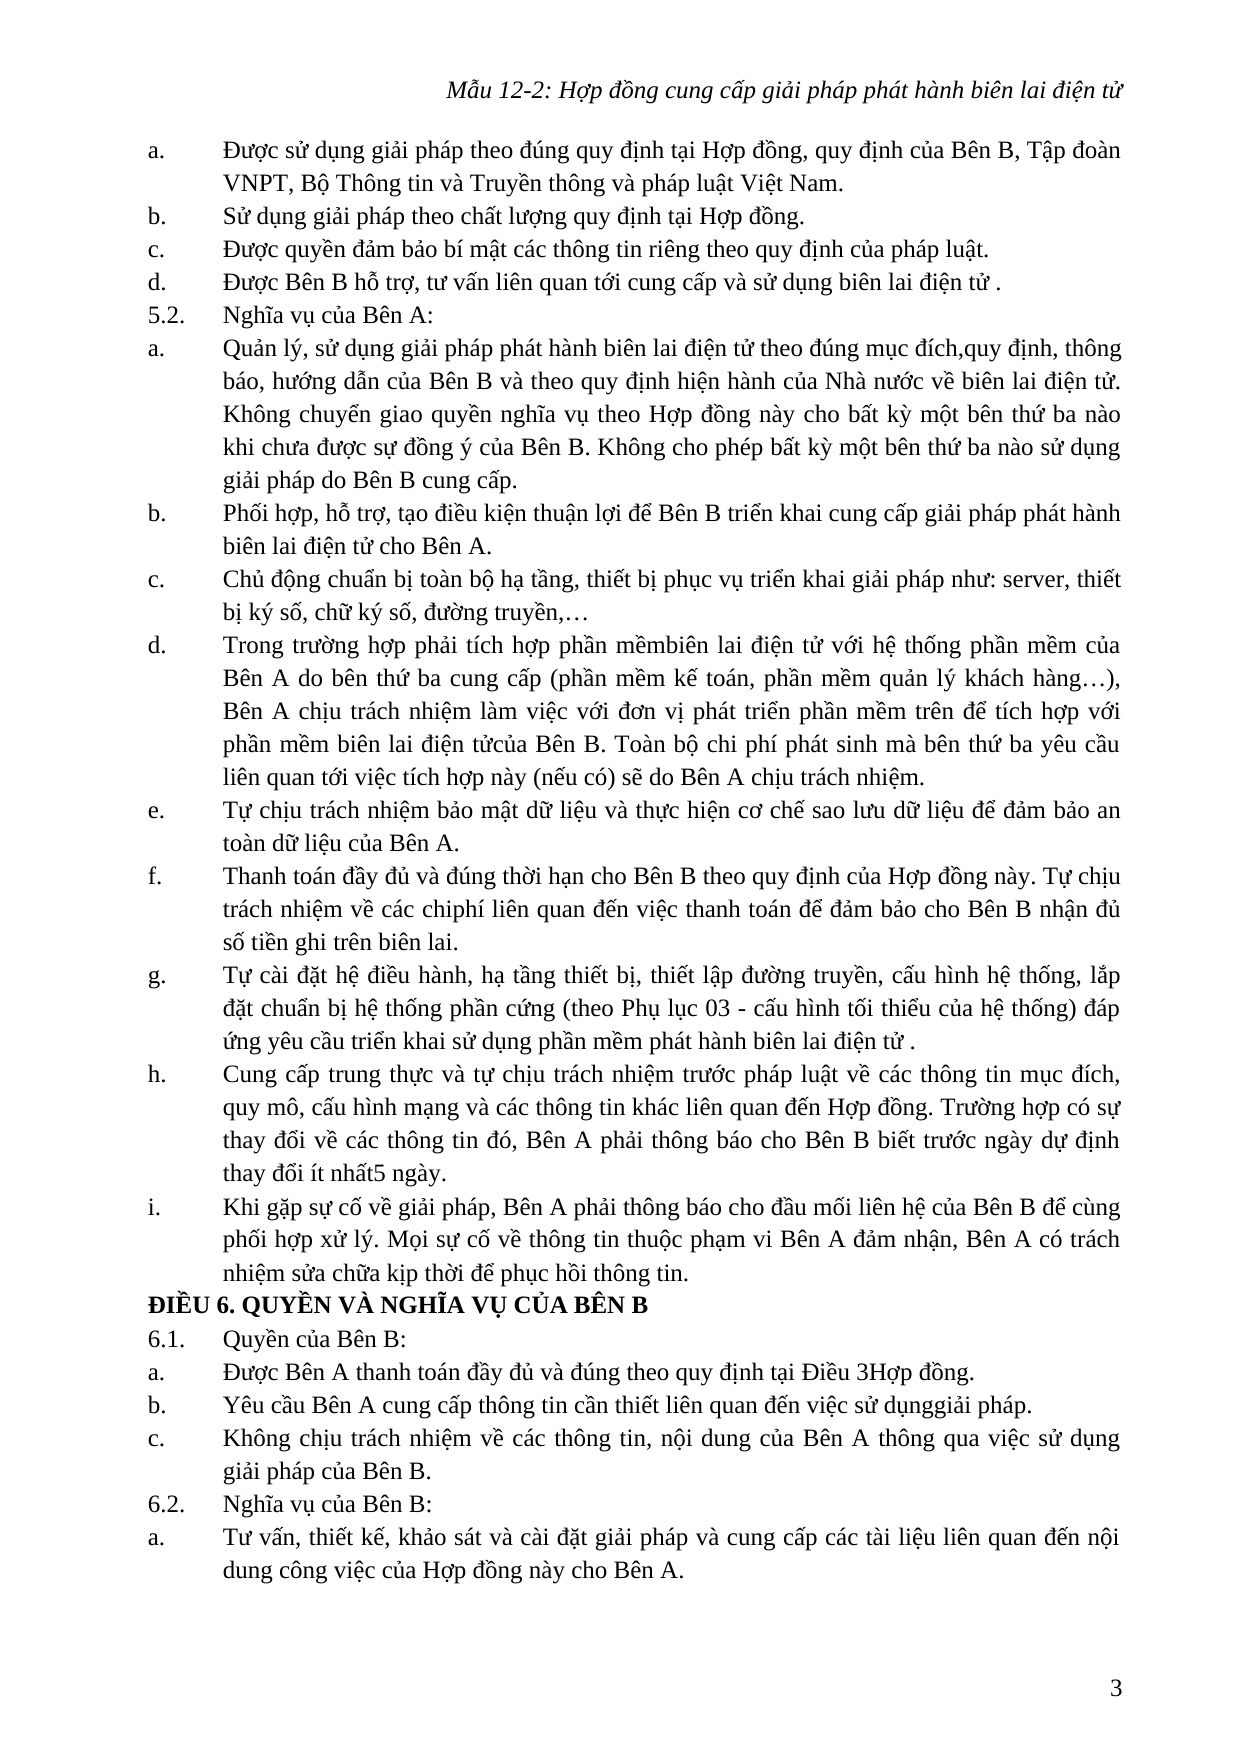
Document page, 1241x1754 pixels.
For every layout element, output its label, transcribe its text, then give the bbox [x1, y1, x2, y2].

list Được sử dụng giải pháp theo đúng quy định tại Hợp đồng, quy định của Bên B, Tập đoàn VNPT, Bộ Thông tin và Truyền thông và pháp luật Việt Nam. [148, 135, 1122, 197]
list Nghĩa vụ của Bên A: [148, 300, 1122, 329]
list Yêu cầu Bên A cung cấp thông tin cần thiết liên quan đến việc sử dụnggiải pháp. [148, 1390, 1122, 1418]
list Tư vấn, thiết kế, khảo sát và cài đặt giải pháp và cung cấp các tài liệu liên quan đến nội dung công việc của Hợp đồng này cho Bên A. [148, 1522, 1122, 1583]
list Được quyền đảm bảo bí mật các thông tin riêng theo quy định của pháp luật. [148, 234, 1122, 263]
list Sử dụng giải pháp theo chất lượng quy định tại Hợp đồng. [148, 201, 1122, 230]
list Quyền của Bên B: [148, 1324, 1122, 1352]
list Tự chịu trách nhiệm bảo mật dữ liệu và thực hiện cơ chế sao lưu dữ liệu để đảm bảo an toàn dữ liệu của Bên A. [148, 795, 1122, 857]
list Được Bên B hỗ trợ, tư vấn liên quan tới cung cấp và sử dụng biên lai điện tử . [148, 267, 1122, 296]
list QUYỀN VÀ NGHĨA VỤ CỦA BÊN B [148, 1291, 1122, 1319]
list Thanh toán đầy đủ và đúng thời hạn cho Bên B theo quy định của Hợp đồng này. Tự chịu trách nhiệm về các chiphí liên quan đến việc thanh toán để đảm bảo cho Bên B nhận đủ số tiền ghi trên biên lai. [148, 861, 1122, 956]
list Cung cấp trung thực và tự chịu trách nhiệm trước pháp luật về các thông tin mục đích, quy mô, cấu hình mạng và các thông tin khác liên quan đến Hợp đồng. Trường hợp có sự thay đổi về các thông tin đó, Bên A phải thông báo cho Bên B biết trước ngày dự định thay đổi ít nhất5 ngày. [148, 1059, 1122, 1187]
list Được Bên A thanh toán đầy đủ và đúng theo quy định tại Điều 3Hợp đồng. [148, 1357, 1122, 1385]
list Khi gặp sự cố về giải pháp, Bên A phải thông báo cho đầu mối liên hệ của Bên B để cùng phối hợp xử lý. Mọi sự cố về thông tin thuộc phạm vi Bên A đảm nhận, Bên A có trách nhiệm sửa chữa kịp thời để phục hồi thông tin. [148, 1192, 1122, 1286]
list Chủ động chuẩn bị toàn bộ hạ tầng, thiết bị phục vụ triển khai giải pháp như: server, thiết bị ký số, chữ ký số, đường truyền,… [148, 564, 1122, 626]
list Phối hợp, hỗ trợ, tạo điều kiện thuận lợi để Bên B triển khai cung cấp giải pháp phát hành biên lai điện tử cho Bên A. [148, 498, 1122, 560]
list Quản lý, sử dụng giải pháp phát hành biên lai điện tử theo đúng mục đích,quy định, thông báo, hướng dẫn của Bên B và theo quy định hiện hành của Nhà nước về biên lai điện tử. Không chuyển giao quyền nghĩa vụ theo Hợp đồng này cho bất kỳ một bên thứ ba nào khi chưa được sự đồng ý của Bên B. Không cho phép bất kỳ một bên thứ ba nào sử dụng giải pháp do Bên B cung cấp. [148, 333, 1122, 494]
list Nghĩa vụ của Bên B: [148, 1489, 1122, 1517]
list Không chịu trách nhiệm về các thông tin, nội dung của Bên A thông qua việc sử dụng giải pháp của Bên B. [148, 1423, 1122, 1484]
list Trong trường hợp phải tích hợp phần mềmbiên lai điện tử với hệ thống phần mềm của Bên A do bên thứ ba cung cấp (phần mềm kế toán, phần mềm quản lý khách hàng…), Bên A chịu trách nhiệm làm việc với đơn vị phát triển phần mềm trên để tích hợp với phần mềm biên lai điện tửcủa Bên B. Toàn bộ chi phí phát sinh mà bên thứ ba yêu cầu liên quan tới việc tích hợp này (nếu có) sẽ do Bên A chịu trách nhiệm. [148, 630, 1122, 791]
list Tự cài đặt hệ điều hành, hạ tầng thiết bị, thiết lập đường truyền, cấu hình hệ thống, lắp đặt chuẩn bị hệ thống phần cứng (theo Phụ lục 03 - cấu hình tối thiểu của hệ thống) đáp ứng yêu cầu triển khai sử dụng phần mềm phát hành biên lai điện tử . [148, 960, 1122, 1055]
